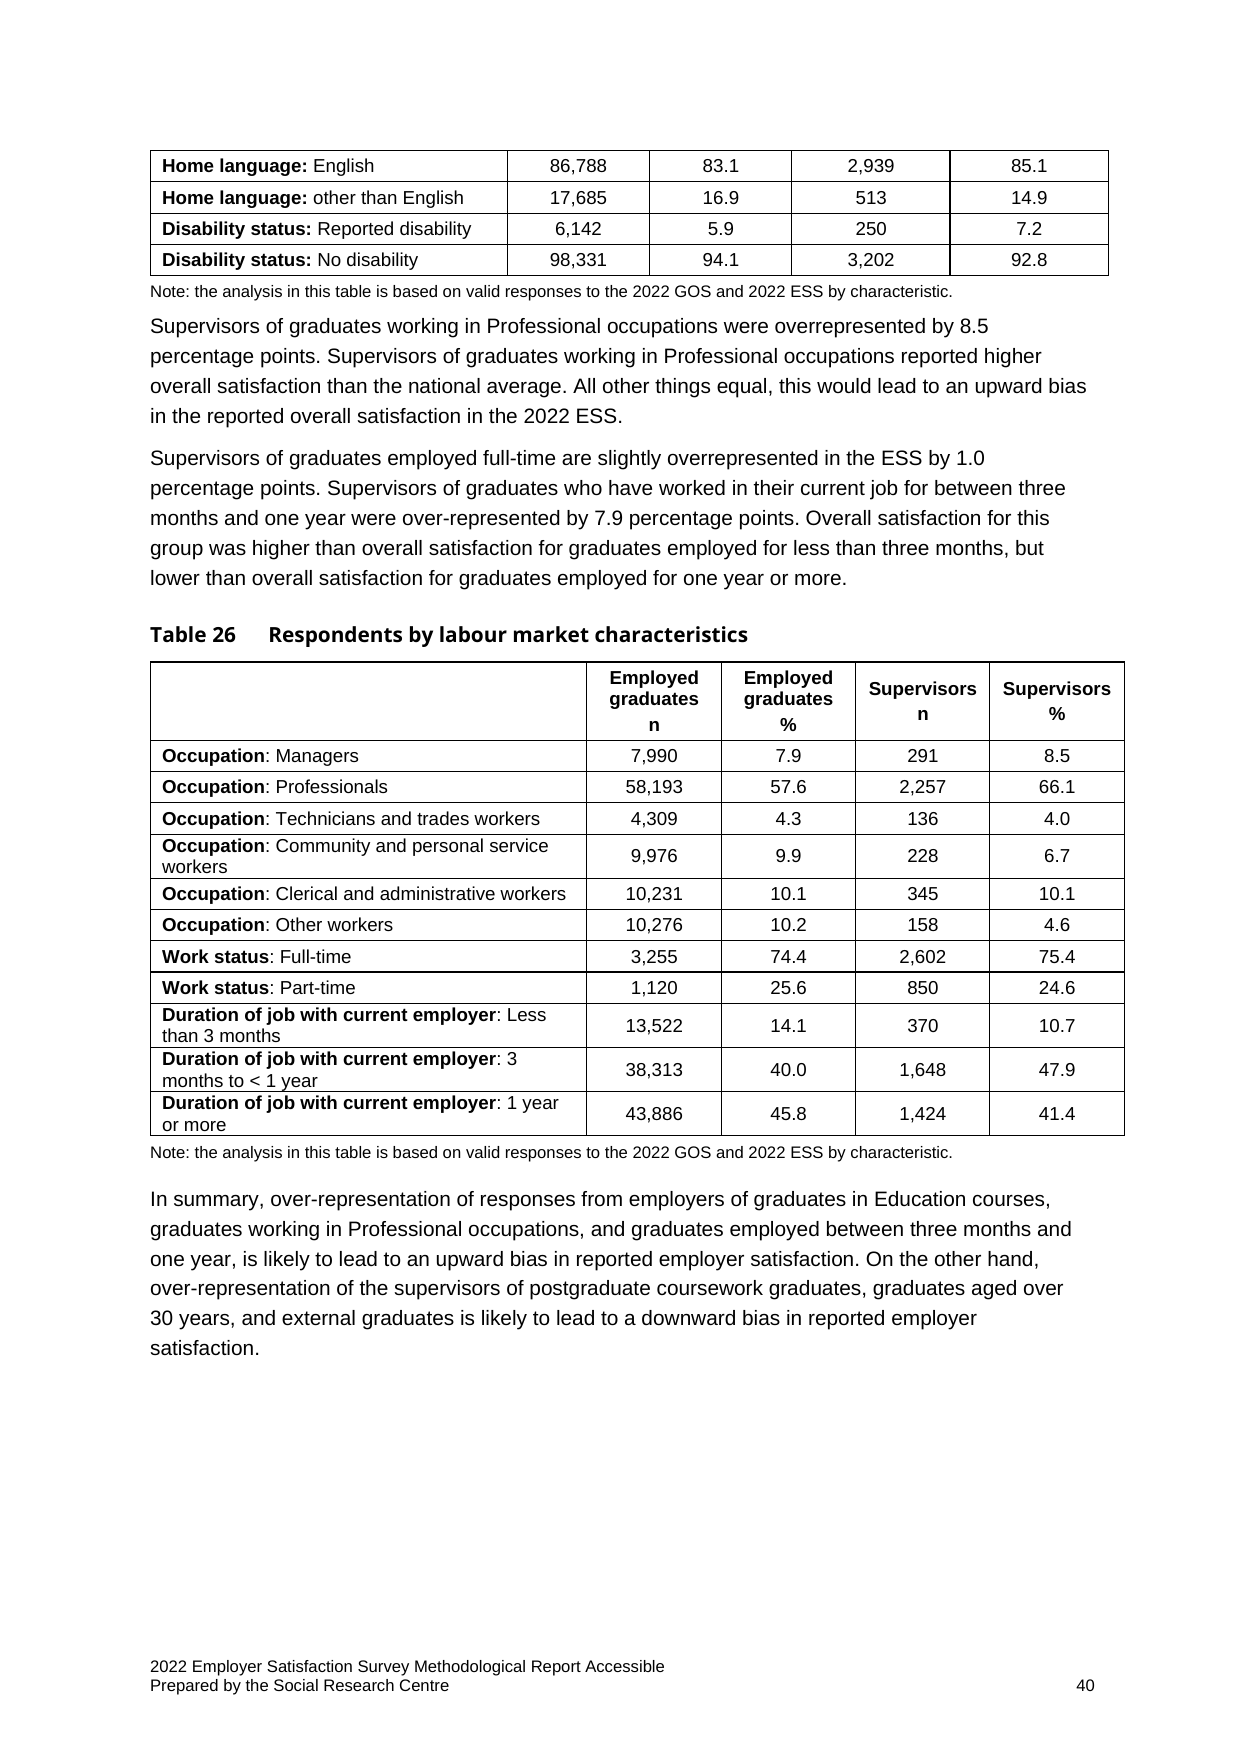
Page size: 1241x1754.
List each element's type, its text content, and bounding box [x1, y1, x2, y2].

table_cell Occupation: Community and personal service workers [151, 835, 586, 878]
table_cell Occupation: Managers [151, 741, 586, 771]
table_cell 250 [792, 214, 949, 244]
text Table 26 Respondents by labour market characteristics [150, 621, 1090, 649]
table_header Supervisors n [856, 663, 989, 740]
table_cell 9.9 [722, 835, 855, 878]
table_cell 7.9 [722, 741, 855, 771]
table_cell 86,788 [508, 151, 649, 181]
table_cell 228 [856, 835, 989, 878]
table_cell 1,424 [856, 1092, 989, 1135]
table_cell 13,522 [587, 1004, 721, 1047]
table_cell 3,202 [792, 245, 949, 275]
table_cell 4.6 [990, 910, 1124, 940]
table_cell 58,193 [587, 772, 721, 802]
table_cell 10.1 [990, 879, 1124, 909]
table_cell 92.8 [951, 245, 1108, 275]
table_header Category [151, 663, 586, 740]
table_cell 94.1 [650, 245, 791, 275]
table_cell 14.1 [722, 1004, 855, 1047]
table_cell 74.4 [722, 941, 855, 971]
table_cell 6.7 [990, 835, 1124, 878]
table_cell 7,990 [587, 741, 721, 771]
table_cell Occupation: Technicians and trades workers [151, 803, 586, 833]
table_cell 158 [856, 910, 989, 940]
table_cell Home language: English [151, 151, 507, 181]
table_cell Duration of job with current employer: 3 months to < 1 year [151, 1048, 586, 1091]
table_cell 2,602 [856, 941, 989, 971]
text In summary, over-representation of responses from employers of graduates in Education courses, graduates working in Professional occupations, and graduates employed between three months and one year, is likely to lead to an upward bias in reported employer satisfaction. On the other hand, over-representation of the supervisors of postgraduate coursework graduates, graduates aged over 30 years, and external graduates is likely to lead to a downward bias in reported employer satisfaction. [150, 1187, 1090, 1360]
table_cell 98,331 [508, 245, 649, 275]
table_cell 40.0 [722, 1048, 855, 1091]
table_cell 41.4 [990, 1092, 1124, 1135]
table_cell 513 [792, 182, 949, 212]
table_cell 10.2 [722, 910, 855, 940]
table_cell 4.3 [722, 803, 855, 833]
table_cell 345 [856, 879, 989, 909]
table_cell 10.7 [990, 1004, 1124, 1047]
table_cell Duration of job with current employer: Less than 3 months [151, 1004, 586, 1047]
table_cell 3,255 [587, 941, 721, 971]
table_cell 10,276 [587, 910, 721, 940]
table_cell 850 [856, 973, 989, 1003]
table_header Employed graduates n [587, 663, 721, 740]
table_cell 9,976 [587, 835, 721, 878]
table_cell Occupation: Clerical and administrative workers [151, 879, 586, 909]
table_cell 5.9 [650, 214, 791, 244]
table_cell Occupation: Other workers [151, 910, 586, 940]
text Supervisors of graduates working in Professional occupations were overrepresented by 8.5 percentage points. Supervisors of graduates working in Professional occupations reported higher overall satisfaction than the national average. All other things equal, this would lead to an upward bias in the reported overall satisfaction in the 2022 ESS. [150, 314, 1090, 428]
table_cell 8.5 [990, 741, 1124, 771]
table_cell 291 [856, 741, 989, 771]
text Note: the analysis in this table is based on valid responses to the 2022 GOS and 2022 ESS by characteristic. [150, 1142, 1090, 1162]
table_cell 57.6 [722, 772, 855, 802]
table_cell Work status: Part-time [151, 973, 586, 1003]
table_cell 1,648 [856, 1048, 989, 1091]
table_cell Work status: Full-time [151, 941, 586, 971]
table_cell 75.4 [990, 941, 1124, 971]
table_cell 2,939 [792, 151, 949, 181]
text Supervisors of graduates employed full-time are slightly overrepresented in the ESS by 1.0 percentage points. Supervisors of graduates who have worked in their current job for between three months and one year were over-represented by 7.9 percentage points. Overall satisfaction for this group was higher than overall satisfaction for graduates employed for less than three months, but lower than overall satisfaction for graduates employed for one year or more. [150, 446, 1090, 589]
table_cell Disability status: Reported disability [151, 214, 507, 244]
table_cell 7.2 [951, 214, 1108, 244]
table_header Supervisors % [990, 663, 1124, 740]
table_cell 6,142 [508, 214, 649, 244]
table_cell 66.1 [990, 772, 1124, 802]
table_cell Disability status: No disability [151, 245, 507, 275]
table_header Employed graduates % [722, 663, 855, 740]
table_cell Home language: other than English [151, 182, 507, 212]
table_cell 17,685 [508, 182, 649, 212]
table_cell 10.1 [722, 879, 855, 909]
table_cell 16.9 [650, 182, 791, 212]
table_cell 43,886 [587, 1092, 721, 1135]
table_cell 47.9 [990, 1048, 1124, 1091]
table_cell 25.6 [722, 973, 855, 1003]
table_cell 370 [856, 1004, 989, 1047]
table_cell 4.0 [990, 803, 1124, 833]
table_cell 24.6 [990, 973, 1124, 1003]
table_cell 136 [856, 803, 989, 833]
table_cell Duration of job with current employer: 1 year or more [151, 1092, 586, 1135]
table_cell 83.1 [650, 151, 791, 181]
table_cell 45.8 [722, 1092, 855, 1135]
table_cell Occupation: Professionals [151, 772, 586, 802]
text Note: the analysis in this table is based on valid responses to the 2022 GOS and 2022 ESS by characteristic. [150, 282, 1090, 301]
table_cell 4,309 [587, 803, 721, 833]
table_cell 38,313 [587, 1048, 721, 1091]
table_cell 1,120 [587, 973, 721, 1003]
table_cell 85.1 [951, 151, 1108, 181]
table_cell 2,257 [856, 772, 989, 802]
table_cell 10,231 [587, 879, 721, 909]
table_cell 14.9 [951, 182, 1108, 212]
